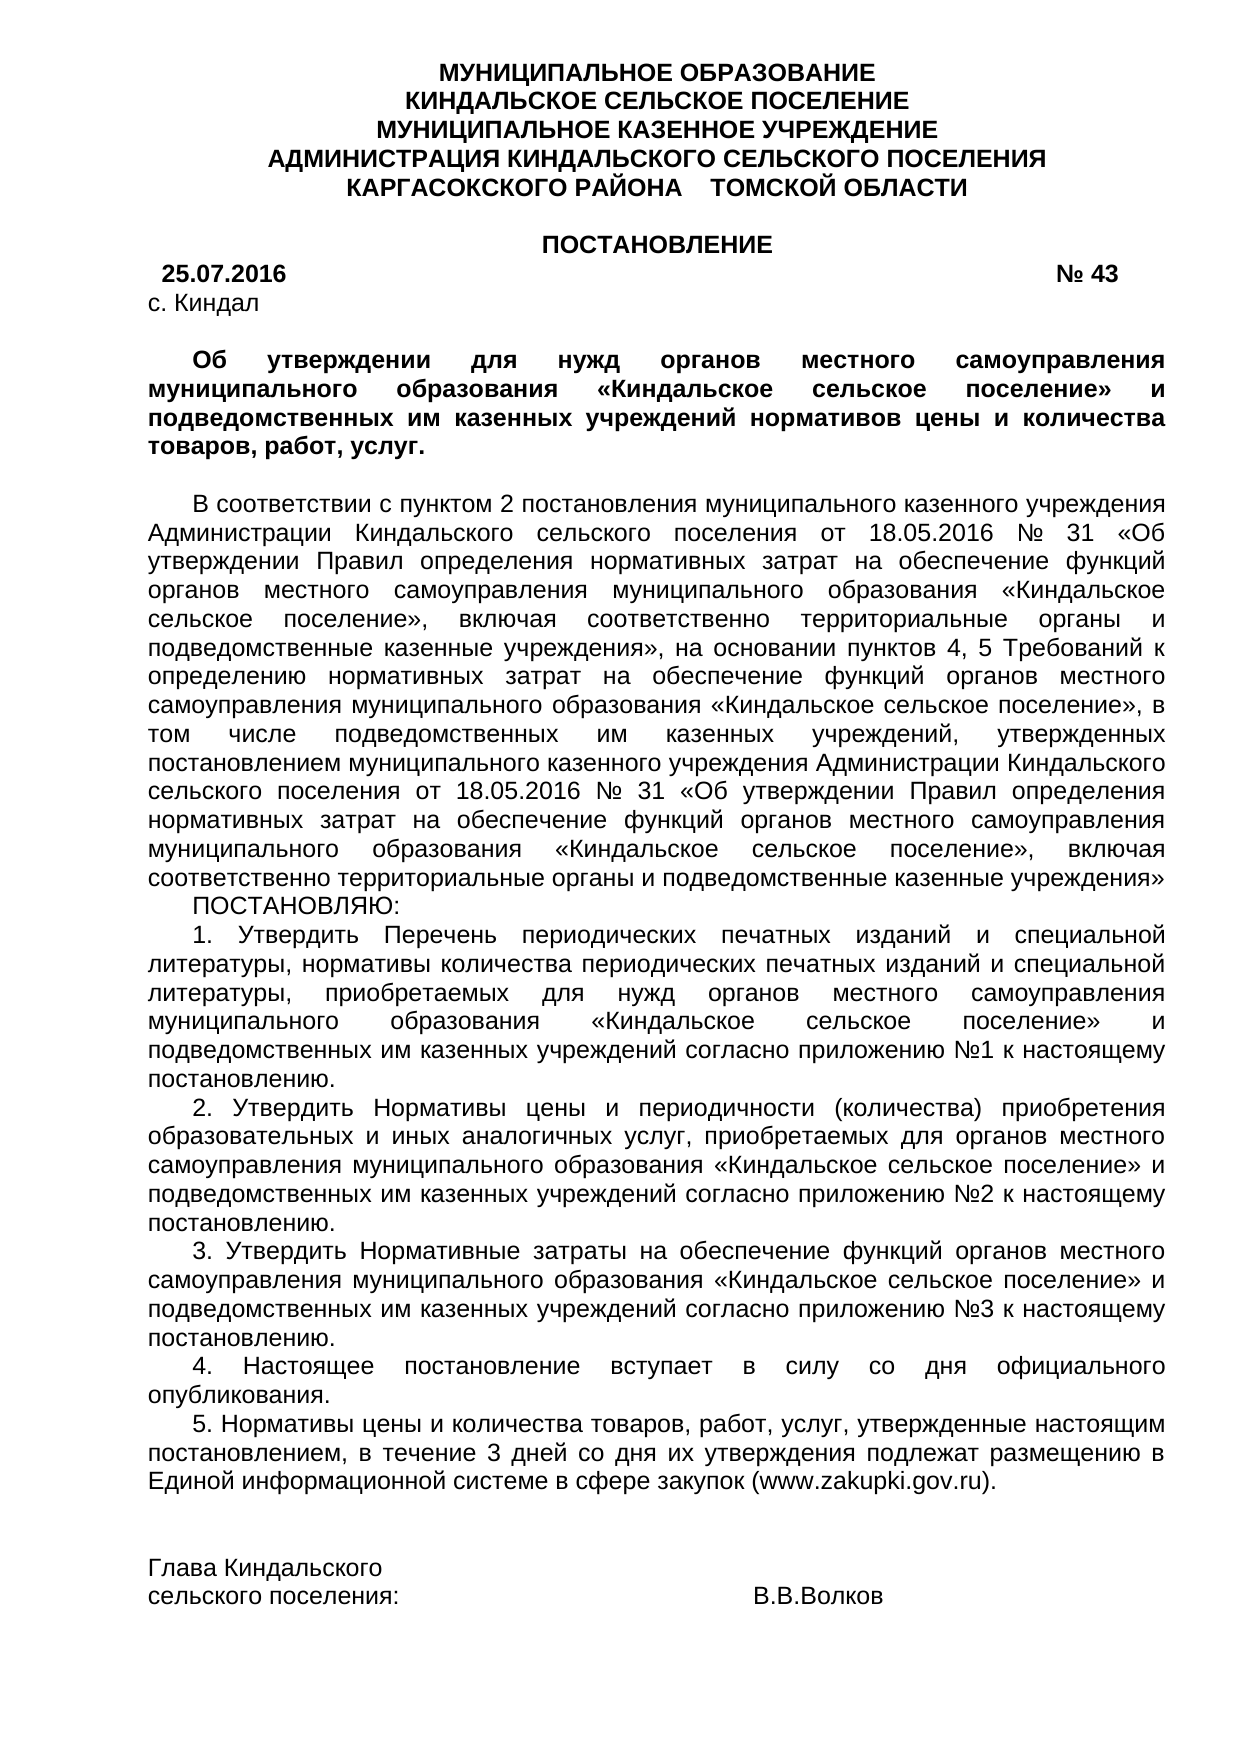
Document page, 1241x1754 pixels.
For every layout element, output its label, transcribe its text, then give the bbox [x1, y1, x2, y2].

text ПОСТАНОВЛЯЮ: [148, 891, 1167, 920]
text МУНИЦИПАЛЬНОЕ КАЗЕННОЕ УЧРЕЖДЕНИЕ [148, 115, 1167, 144]
text 3. Утвердить Нормативные затраты на обеспечение функций органов местного самоуправления муниципального образования «Киндальское сельское поселение» и подведомственных им казенных учреждений согласно приложению №3 к настоящему постановлению. [148, 1236, 1167, 1351]
text КИНДАЛЬСКОЕ СЕЛЬСКОЕ ПОСЕЛЕНИЕ [148, 86, 1167, 115]
text АДМИНИСТРАЦИЯ КИНДАЛЬСКОГО СЕЛЬСКОГО ПОСЕЛЕНИЯ [148, 144, 1167, 172]
text 4. Настоящее постановление вступает в силу со дня официального опубликования. [148, 1351, 1167, 1409]
text 1. Утвердить Перечень периодических печатных изданий и специальной литературы, нормативы количества периодических печатных изданий и специальной литературы, приобретаемых для нужд органов местного самоуправления муниципального образования «Киндальское сельское поселение» и подведомственных им казенных учреждений согласно приложению №1 к настоящему постановлению. [148, 920, 1167, 1092]
text Глава Киндальского [148, 1552, 1167, 1581]
text КАРГАСОКСКОГО РАЙОНА ТОМСКОЙ ОБЛАСТИ [148, 172, 1167, 201]
text МУНИЦИПАЛЬНОЕ ОБРАЗОВАНИЕ [148, 57, 1167, 86]
text ПОСТАНОВЛЕНИЕ [148, 230, 1167, 259]
text 5. Нормативы цены и количества товаров, работ, услуг, утвержденные настоящим постановлением, в течение 3 дней со дня их утверждения подлежат размещению в Единой информационной системе в сфере закупок (www.zakupki.gov.ru). [148, 1409, 1167, 1495]
text сельского поселения: В.В.Волков [148, 1581, 1167, 1610]
text с. Киндал [148, 287, 1167, 316]
text Об утверждении для нужд органов местного самоуправления муниципального образования «Киндальское сельское поселение» и подведомственных им казенных учреждений нормативов цены и количества товаров, работ, услуг. [148, 345, 1167, 460]
text В соответствии с пунктом 2 постановления муниципального казенного учреждения Администрации Киндальского сельского поселения от 18.05.2016 № 31 «Об утверждении Правил определения нормативных затрат на обеспечение функций органов местного самоуправления муниципального образования «Киндальское сельское поселение», включая соответственно территориальные органы и подведомственные казенные учреждения», на основании пунктов 4, 5 Требований к определению нормативных затрат на обеспечение функций органов местного самоуправления муниципального образования «Киндальское сельское поселение», в том числе подведомственных им казенных учреждений, утвержденных постановлением муниципального казенного учреждения Администрации Киндальского сельского поселения от 18.05.2016 № 31 «Об утверждении Правил определения нормативных затрат на обеспечение функций органов местного самоуправления муниципального образования «Киндальское сельское поселение», включая соответственно территориальные органы и подведомственные казенные учреждения» [148, 489, 1167, 891]
text 2. Утвердить Нормативы цены и периодичности (количества) приобретения образовательных и иных аналогичных услуг, приобретаемых для органов местного самоуправления муниципального образования «Киндальское сельское поселение» и подведомственных им казенных учреждений согласно приложению №2 к настоящему постановлению. [148, 1092, 1167, 1236]
text 25.07.2016 № 43 [148, 259, 1167, 287]
